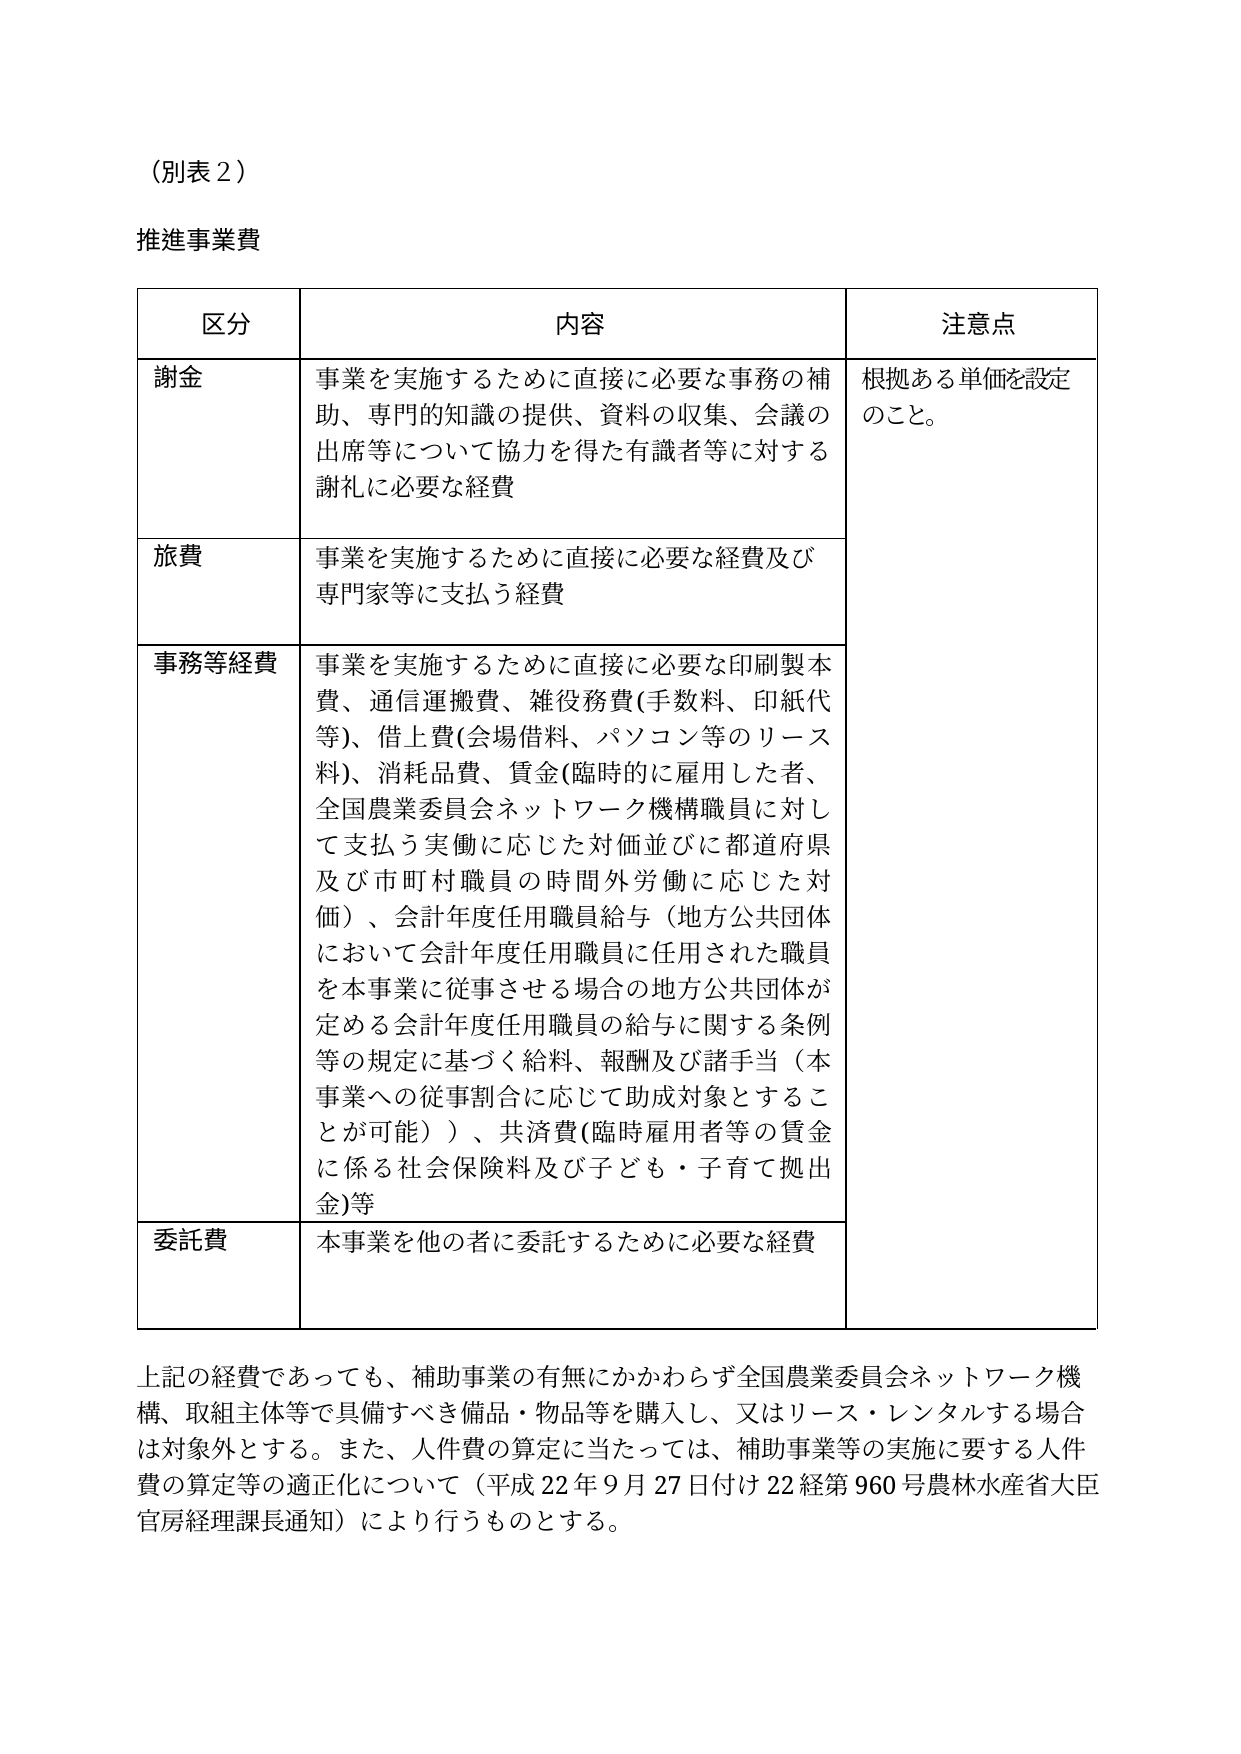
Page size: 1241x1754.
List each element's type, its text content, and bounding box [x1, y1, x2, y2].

table_cell 旅費 [138, 539, 299, 644]
table_cell 事務等経費 [138, 646, 299, 1221]
table_cell 事業を実施するために直接に必要な印刷製本費、通信運搬費、雑役務費(手数料、印紙代等)、借上費(会場借料、パソコン等のリース料)、消耗品費、賃金(臨時的に雇用した者、全国農業委員会ネットワーク機構職員に対して支払う実働に応じた対価並びに都道府県及び市町村職員の時間外労働に応じた対価）、会計年度任用職員給与（地方公共団体において会計年度任用職員に任用された職員を本事業に従事させる場合の地方公共団体が定める会計年度任用職員の給与に関する条例等の規定に基づく給料、報酬及び諸手当（本事業への従事割合に応じて助成対象とすることが可能））、共済費(臨時雇用者等の賃金に係る社会保険料及び子ども・子育て拠出金)等 [301, 646, 845, 1221]
table_cell 委託費 [138, 1223, 299, 1328]
table_header 注意点 [847, 289, 1097, 358]
table_cell 事業を実施するために直接に必要な経費及び専門家等に支払う経費 [301, 539, 845, 644]
table_cell 本事業を他の者に委託するために必要な経費 [301, 1223, 845, 1328]
table_cell 謝金 [138, 360, 299, 537]
text 推進事業費 [136, 222, 1104, 256]
table_header 内容 [301, 289, 845, 358]
text 上記の経費であっても、補助事業の有無にかかわらず全国農業委員会ネットワーク機構、取組主体等で具備すべき備品・物品等を購入し、又はリース・レンタルする場合は対象外とする。また、人件費の算定に当たっては、補助事業等の実施に要する人件費の算定等の適正化について（平成22年９月27日付け22経第960号農林水産省大臣官房経理課長通知）により行うものとする。 [136, 1358, 1104, 1538]
table_cell 根 拠 あ る 単 価を設定のこと。 [847, 358, 1097, 1328]
text （別表２） [136, 152, 1104, 188]
table_header 区分 [138, 289, 299, 358]
table_cell 事業を実施するために直接に必要な事務の補助、専門的知識の提供、資料の収集、会議の出席等について協力を得た有識者等に対する謝礼に必要な経費 [301, 360, 845, 537]
